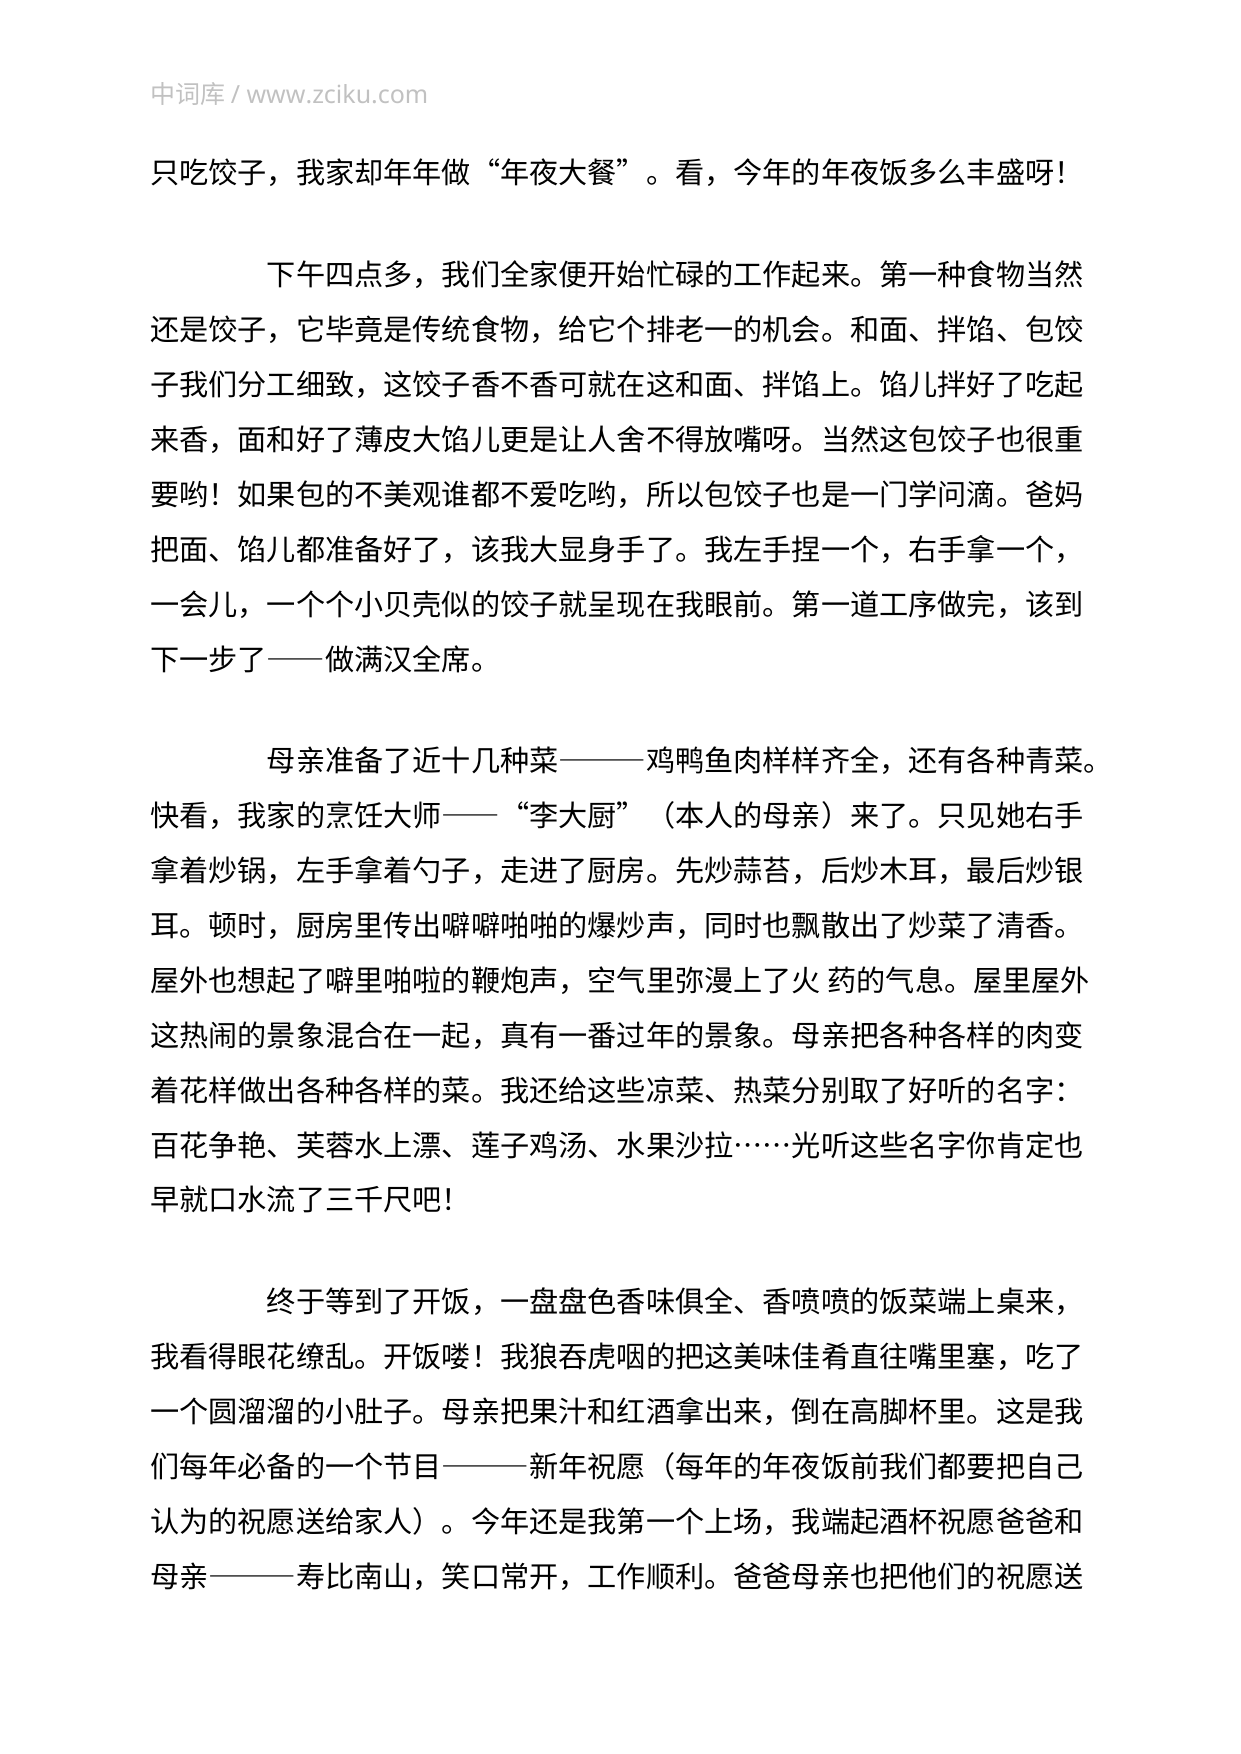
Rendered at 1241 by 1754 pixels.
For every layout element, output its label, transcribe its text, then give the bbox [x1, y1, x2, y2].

text 母亲准备了近十几种菜———鸡鸭鱼肉样样齐全，还有各种青菜。快看，我家的烹饪大师——“李大厨”（本人的母亲）来了。只见她右手拿着炒锅，左手拿着勺子，走进了厨房。先炒蒜苔，后炒木耳，最后炒银耳。顿时，厨房里传出噼噼啪啪的爆炒声，同时也飘散出了炒菜了清香。屋外也想起了噼里啪啦的鞭炮声，空气里弥漫上了火 药的气息。屋里屋外这热闹的景象混合在一起，真有一番过年的景象。母亲把各种各样的肉变着花样做出各种各样的菜。我还给这些凉菜、热菜分别取了好听的名字：百花争艳、芙蓉水上漂、莲子鸡汤、水果沙拉……光听这些名字你肯定也早就口水流了三千尺吧！ [150, 738, 1090, 1219]
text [150, 150, 1090, 192]
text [150, 1279, 1090, 1596]
text 下午四点多，我们全家便开始忙碌的工作起来。第一种食物当然还是饺子，它毕竟是传统食物，给它个排老一的机会。和面、拌馅、包饺子我们分工细致，这饺子香不香可就在这和面、拌馅上。馅儿拌好了吃起来香，面和好了薄皮大馅儿更是让人舍不得放嘴呀。当然这包饺子也很重要哟！如果包的不美观谁都不爱吃哟，所以包饺子也是一门学问滴。爸妈把面、馅儿都准备好了，该我大显身手了。我左手捏一个，右手拿一个，一会儿，一个个小贝壳似的饺子就呈现在我眼前。第一道工序做完，该到下一步了——做满汉全席。 [150, 252, 1090, 678]
